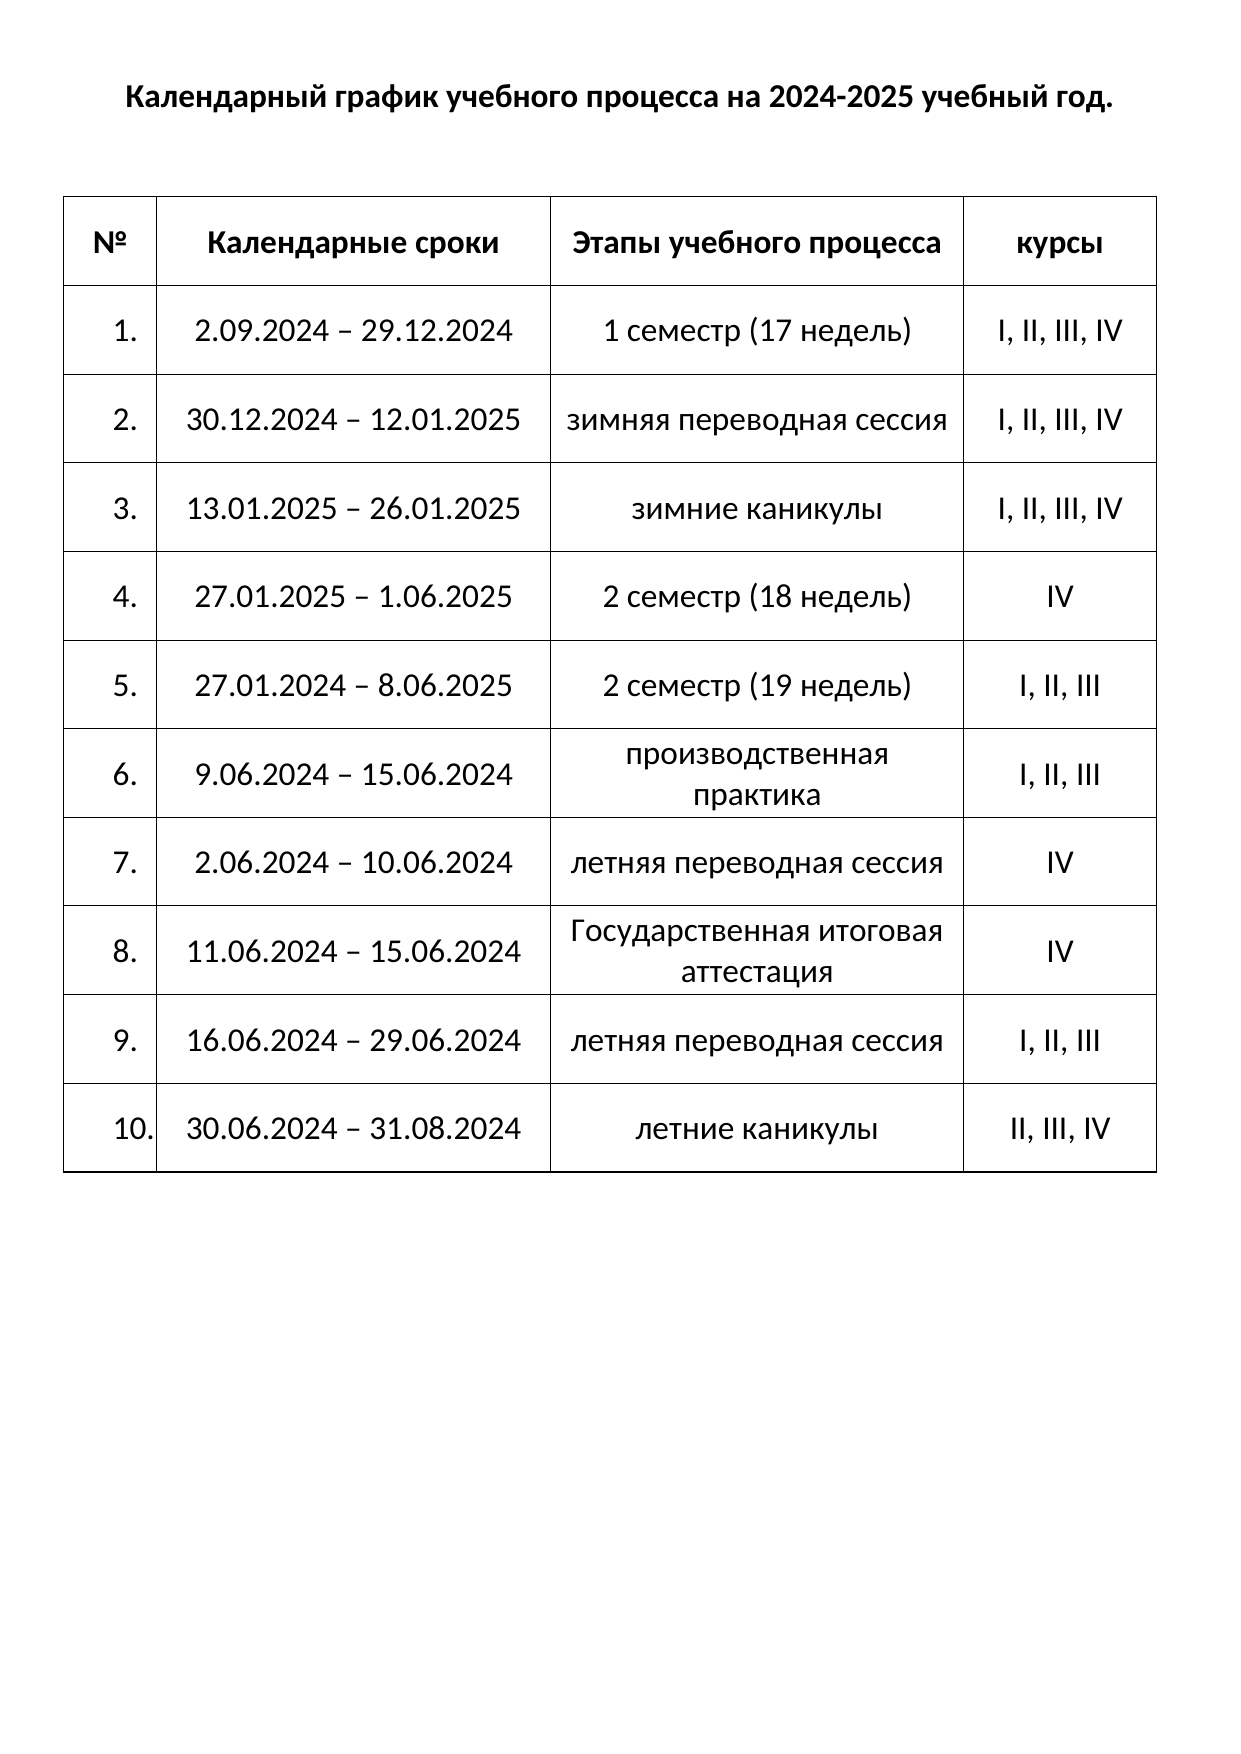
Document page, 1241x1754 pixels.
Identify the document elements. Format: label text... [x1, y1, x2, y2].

table_cell Государственная итоговая аттестация [551, 906, 963, 994]
table_cell [64, 995, 156, 1083]
table_cell летние каникулы [551, 1084, 963, 1171]
table_cell зимние каникулы [551, 463, 963, 551]
table_cell производственная практика [551, 729, 963, 817]
table_cell 30.06.2024 – 31.08.2024 [157, 1084, 550, 1171]
text Календарный график учебного процесса на 2024-2025 учебный год. [75, 75, 1165, 116]
table_cell [64, 906, 156, 994]
table_cell 11.06.2024 – 15.06.2024 [157, 906, 550, 994]
table_cell [64, 463, 156, 551]
table_cell [64, 552, 156, 639]
table_cell [64, 641, 156, 728]
table_cell 16.06.2024 – 29.06.2024 [157, 995, 550, 1083]
table_cell I, II, III [964, 995, 1156, 1083]
table_header курсы [964, 197, 1156, 285]
table_cell летняя переводная сессия [551, 818, 963, 905]
table_cell 2 семестр (19 недель) [551, 641, 963, 728]
table_cell 27.01.2024 – 8.06.2025 [157, 641, 550, 728]
table_cell [64, 1084, 156, 1171]
table_cell 2 семестр (18 недель) [551, 552, 963, 639]
table_cell [64, 286, 156, 373]
table_cell I, II, III, IV [964, 286, 1156, 373]
table_cell 9.06.2024 – 15.06.2024 [157, 729, 550, 817]
table_cell 13.01.2025 – 26.01.2025 [157, 463, 550, 551]
table_cell зимняя переводная сессия [551, 375, 963, 462]
table_header № [64, 197, 156, 285]
table_cell [64, 375, 156, 462]
table_cell 2.09.2024 – 29.12.2024 [157, 286, 550, 373]
table_cell IV [964, 818, 1156, 905]
table_cell [64, 818, 156, 905]
table_cell 30.12.2024 – 12.01.2025 [157, 375, 550, 462]
table_cell II, III, IV [964, 1084, 1156, 1171]
table_header Этапы учебного процесса [551, 197, 963, 285]
table_cell I, II, III [964, 729, 1156, 817]
table_cell [64, 729, 156, 817]
table_cell I, II, III, IV [964, 463, 1156, 551]
table_cell 1 семестр (17 недель) [551, 286, 963, 373]
table_cell 27.01.2025 – 1.06.2025 [157, 552, 550, 639]
table_cell летняя переводная сессия [551, 995, 963, 1083]
table_cell 2.06.2024 – 10.06.2024 [157, 818, 550, 905]
table_cell I, II, III [964, 641, 1156, 728]
table_header Календарные сроки [157, 197, 550, 285]
table_cell IV [964, 552, 1156, 639]
table_cell IV [964, 906, 1156, 994]
table_cell I, II, III, IV [964, 375, 1156, 462]
